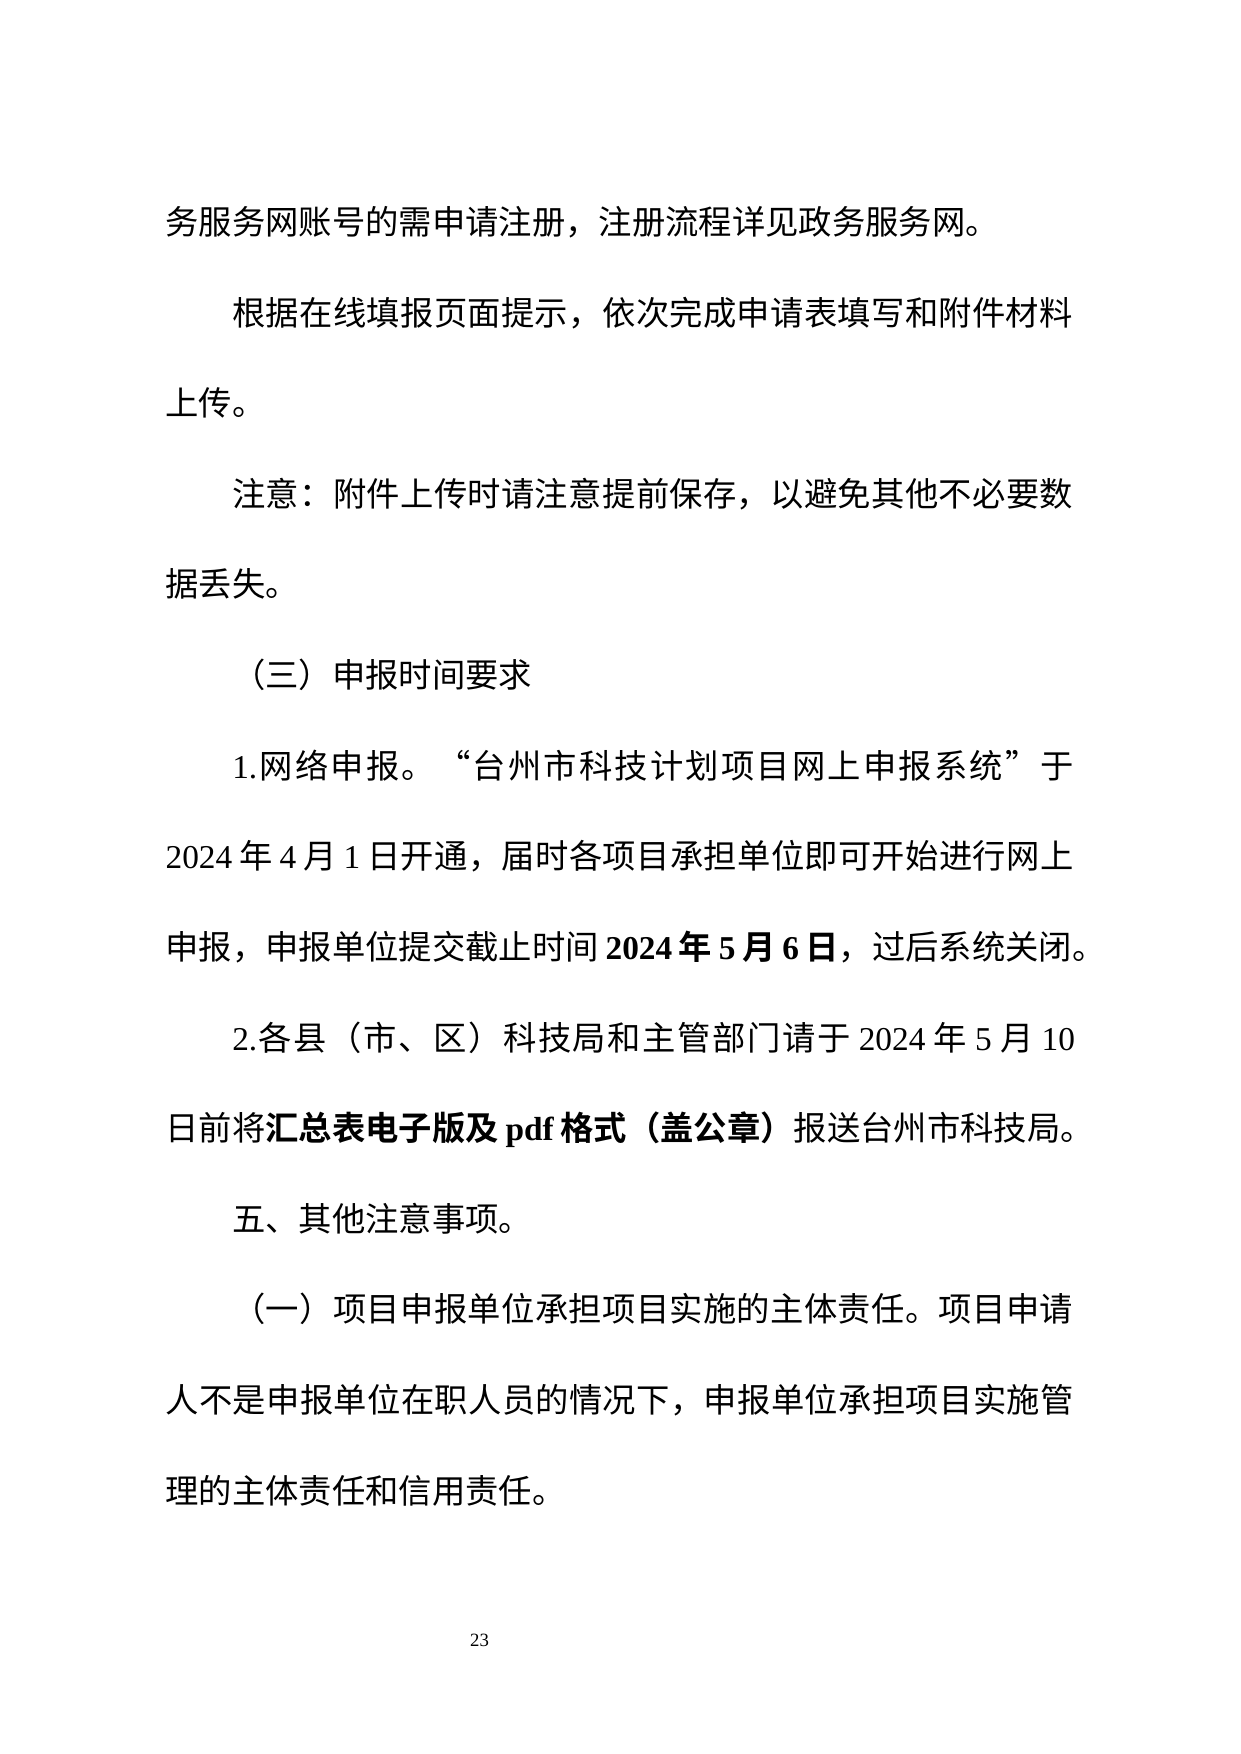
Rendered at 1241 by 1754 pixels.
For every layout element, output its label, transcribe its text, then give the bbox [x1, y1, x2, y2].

text 2.各县（市、区）科技局和主管部门请于2024年5月10日前将汇总表电子版及pdf格式（盖公章）报送台州市科技局。 [165, 990, 1075, 1171]
text （一）项目申报单位承担项目实施的主体责任。项目申请人不是申报单位在职人员的情况下，申报单位承担项目实施管理的主体责任和信用责任。 [165, 1262, 1075, 1534]
text 注意：附件上传时请注意提前保存，以避免其他不必要数据丢失。 [165, 446, 1075, 628]
text （三）申报时间要求 [165, 628, 1075, 718]
text 根据在线填报页面提示，依次完成申请表填写和附件材料上传。 [165, 265, 1075, 446]
text 1.网络申报。“台州市科技计划项目网上申报系统”于2024年4月1日开通，届时各项目承担单位即可开始进行网上申报，申报单位提交截止时间2024年5月6日，过后系统关闭。 [165, 718, 1075, 990]
text 五、其他注意事项。 [165, 1171, 1075, 1262]
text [165, 174, 1075, 265]
